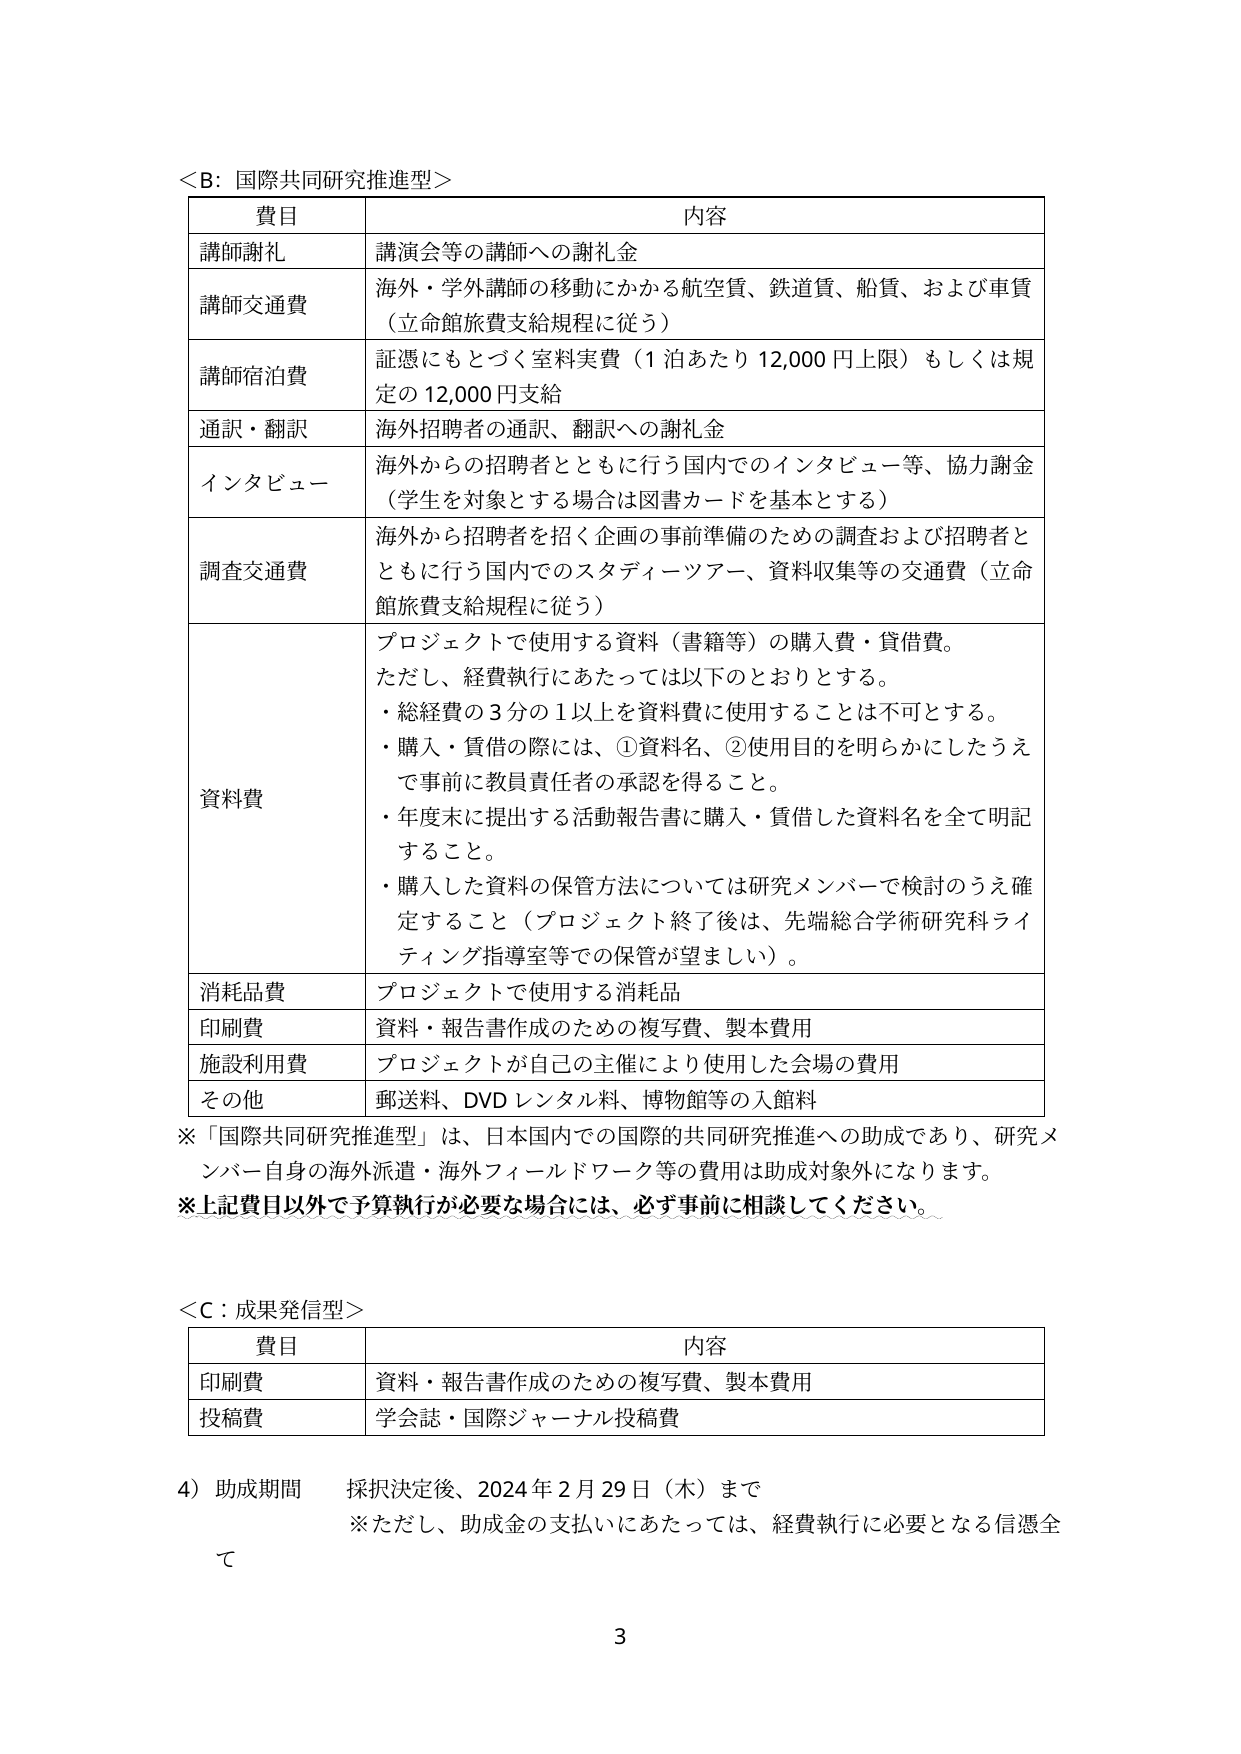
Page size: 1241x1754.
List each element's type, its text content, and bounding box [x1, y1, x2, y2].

table_cell 資料・報告書作成のための複写費、製本費用 [366, 1010, 1044, 1044]
table_cell 投稿費 [189, 1400, 365, 1434]
table_cell その他 [189, 1081, 365, 1116]
table_header 費目 [189, 198, 365, 232]
table_cell 海外・学外講師の移動にかかる航空賃、鉄道賃、船賃、および車賃 （立命館旅費支給規程に従う） [366, 269, 1044, 339]
table_cell 学会誌・国際ジャーナル投稿費 [366, 1400, 1044, 1434]
text ＜C：成果発信型＞ [177, 1292, 1063, 1327]
table_cell 講師交通費 [189, 269, 365, 339]
list 助成期間 採択決定後、2024年2月29日（木）まで [177, 1470, 1063, 1505]
table_cell 海外からの招聘者とともに行う国内でのインタビュー等、協力謝金（学生を対象とする場合は図書カードを基本とする） [366, 447, 1044, 517]
table_cell プロジェクトで使用する資料（書籍等）の購入費・貸借費。 ただし、経費執行にあたっては以下のとおりとする。 ・総経費の3分の１以上を資料費に使用することは不可とする。 ・購入・賃借の際には、①資料名、②使用目的を明らかにしたうえで事前に教員責任者の承認を得ること。 ・年度末に提出する活動報告書に購入・賃借した資料名を全て明記 すること。 ・購入した資料の保管方法については研究メンバーで検討のうえ確定すること（プロジェクト終了後は、先端総合学術研究科ライティング指導室等での保管が望ましい）。 [366, 624, 1044, 972]
table_cell インタビュー [189, 447, 365, 517]
text ※上記費目以外で予算執行が必要な場合には、必ず事前に相談してください。 [177, 1187, 1063, 1222]
text ※「国際共同研究推進型」は、日本国内での国際的共同研究推進への助成であり、研究メンバー自身の海外派遣・海外フィールドワーク等の費用は助成対象外になります。 [177, 1117, 1063, 1187]
table_cell 講師宿泊費 [189, 340, 365, 410]
table_cell 印刷費 [189, 1010, 365, 1044]
text ＜B：国際共同研究推進型＞ [177, 162, 1063, 196]
table_cell 通訳・翻訳 [189, 411, 365, 446]
table_cell 施設利用費 [189, 1045, 365, 1080]
table_cell 印刷費 [189, 1364, 365, 1398]
table_cell 資料・報告書作成のための複写費、製本費用 [366, 1364, 1044, 1398]
table_cell 資料費 [189, 624, 365, 972]
table_cell 講演会等の講師への謝礼金 [366, 234, 1044, 268]
table_cell 調査交通費 [189, 518, 365, 622]
table_cell 海外から招聘者を招く企画の事前準備のための調査および招聘者とともに行う国内でのスタディーツアー、資料収集等の交通費（立命館旅費支給規程に従う） [366, 518, 1044, 622]
table_header 内容 [366, 198, 1044, 232]
table_cell 講師謝礼 [189, 234, 365, 268]
table_cell 消耗品費 [189, 974, 365, 1008]
table_header 費目 [189, 1328, 365, 1363]
table_cell 郵送料、DVDレンタル料、博物館等の入館料 [366, 1081, 1044, 1116]
text ※ただし、助成金の支払いにあたっては、経費執行に必要となる信憑全て [215, 1505, 1063, 1575]
table_cell 証憑にもとづく室料実費（1 泊あたり12,000 円上限）もしくは規定の12,000円支給 [366, 340, 1044, 410]
table_cell 海外招聘者の通訳、翻訳への謝礼金 [366, 411, 1044, 446]
table_cell プロジェクトが自己の主催により使用した会場の費用 [366, 1045, 1044, 1080]
table_cell プロジェクトで使用する消耗品 [366, 974, 1044, 1008]
table_header 内容 [366, 1328, 1044, 1363]
